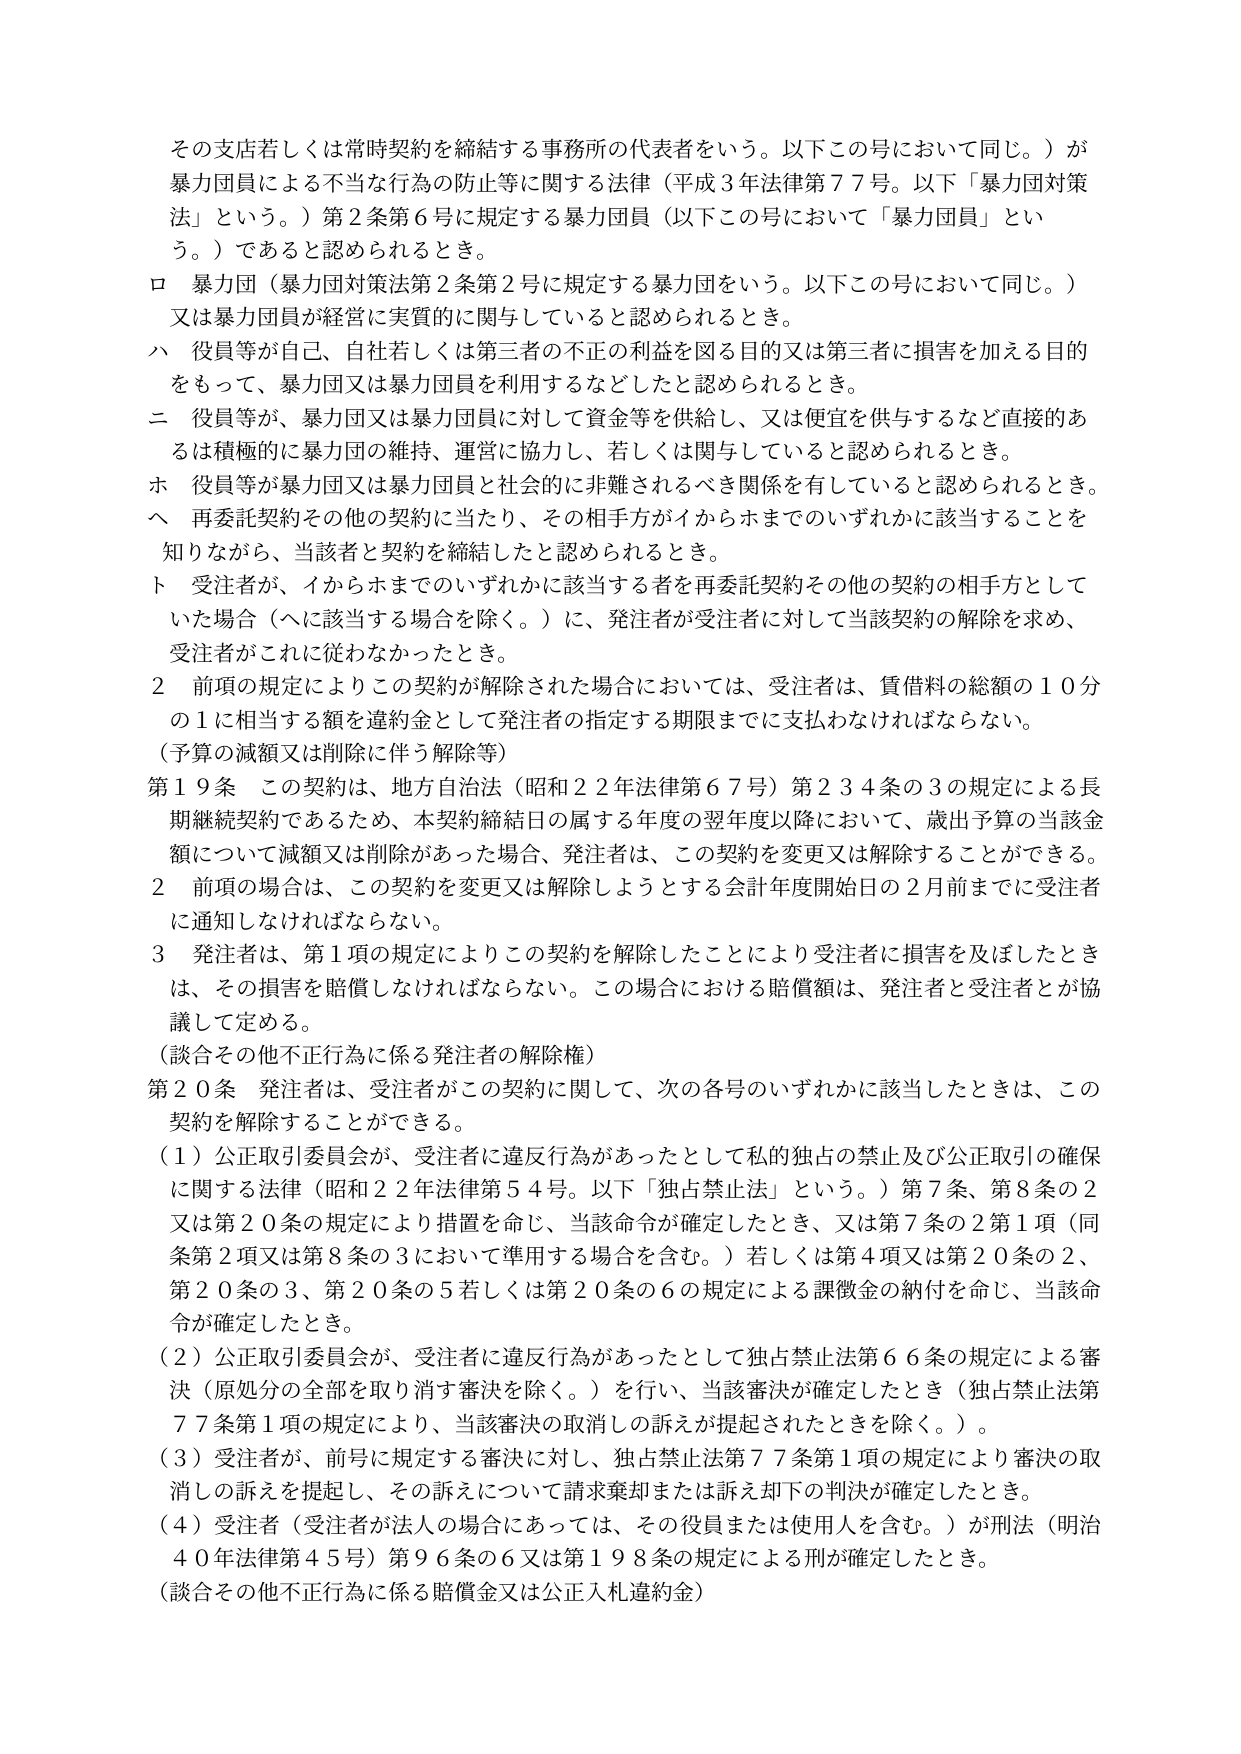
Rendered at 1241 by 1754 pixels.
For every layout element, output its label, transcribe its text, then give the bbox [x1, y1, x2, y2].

text （談合その他不正行為に係る発注者の解除権） [148, 1037, 1104, 1071]
text ト 受注者が、イからホまでのいずれかに該当する者を再委託契約その他の契約の相手方としていた場合（ヘに該当する場合を除く。）に、発注者が受注者に対して当該契約の解除を求め、受注者がこれに従わなかったとき。 [148, 568, 1104, 668]
text （１）公正取引委員会が、受注者に違反行為があったとして私的独占の禁止及び公正取引の確保に関する法律（昭和２２年法律第５４号。以下「独占禁止法」という。）第７条、第８条の２又は第２０条の規定により措置を命じ、当該命令が確定したとき、又は第７条の２第１項（同条第２項又は第８条の３において準用する場合を含む。）若しくは第４項又は第２０条の２、第２０条の３、第２０条の５若しくは第２０条の６の規定による課徴金の納付を命じ、当該命令が確定したとき。 [148, 1138, 1104, 1339]
text 第２０条 発注者は、受注者がこの契約に関して、次の各号のいずれかに該当したときは、この契約を解除することができる。 [148, 1071, 1104, 1138]
text （談合その他不正行為に係る賠償金又は公正入札違約金） [148, 1574, 1104, 1607]
text ホ 役員等が暴力団又は暴力団員と社会的に非難されるべき関係を有していると認められるとき。 [148, 467, 1104, 501]
text ロ 暴力団（暴力団対策法第２条第２号に規定する暴力団をいう。以下この号において同じ。）又は暴力団員が経営に実質的に関与していると認められるとき。 [148, 266, 1104, 333]
text 第１９条 この契約は、地方自治法（昭和２２年法律第６７号）第２３４条の３の規定による長期継続契約であるため、本契約締結日の属する年度の翌年度以降において、歳出予算の当該金額について減額又は削除があった場合、発注者は、この契約を変更又は解除することができる。 [148, 769, 1104, 869]
text （２）公正取引委員会が、受注者に違反行為があったとして独占禁止法第６６条の規定による審決（原処分の全部を取り消す審決を除く。）を行い、当該審決が確定したとき（独占禁止法第７７条第１項の規定により、当該審決の取消しの訴えが提起されたときを除く。）。 [148, 1339, 1104, 1440]
text ハ 役員等が自己、自社若しくは第三者の不正の利益を図る目的又は第三者に損害を加える目的をもって、暴力団又は暴力団員を利用するなどしたと認められるとき。 [148, 333, 1104, 400]
text ニ 役員等が、暴力団又は暴力団員に対して資金等を供給し、又は便宜を供与するなど直接的あるは積極的に暴力団の維持、運営に協力し、若しくは関与していると認められるとき。 [148, 400, 1104, 467]
text （予算の減額又は削除に伴う解除等） [148, 735, 1104, 769]
text ２ 前項の場合は、この契約を変更又は解除しようとする会計年度開始日の２月前までに受注者に通知しなければならない。 [148, 869, 1104, 937]
text ２ 前項の規定によりこの契約が解除された場合においては、受注者は、賃借料の総額の１０分の１に相当する額を違約金として発注者の指定する期限までに支払わなければならない。 [148, 668, 1104, 735]
text ヘ 再委託契約その他の契約に当たり、その相手方がイからホまでのいずれかに該当することを知りながら、当該者と契約を締結したと認められるとき。 [148, 501, 1104, 568]
text （３）受注者が、前号に規定する審決に対し、独占禁止法第７７条第１項の規定により審決の取消しの訴えを提起し、その訴えについて請求棄却または訴え却下の判決が確定したとき。 [148, 1440, 1104, 1507]
text ３ 発注者は、第１項の規定によりこの契約を解除したことにより受注者に損害を及ぼしたときは、その損害を賠償しなければならない。この場合における賠償額は、発注者と受注者とが協議して定める。 [148, 937, 1104, 1037]
text （４）受注者（受注者が法人の場合にあっては、その役員または使用人を含む。）が刑法（明治４０年法律第４５号）第９６条の６又は第１９８条の規定による刑が確定したとき。 [148, 1507, 1104, 1574]
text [148, 132, 1104, 266]
